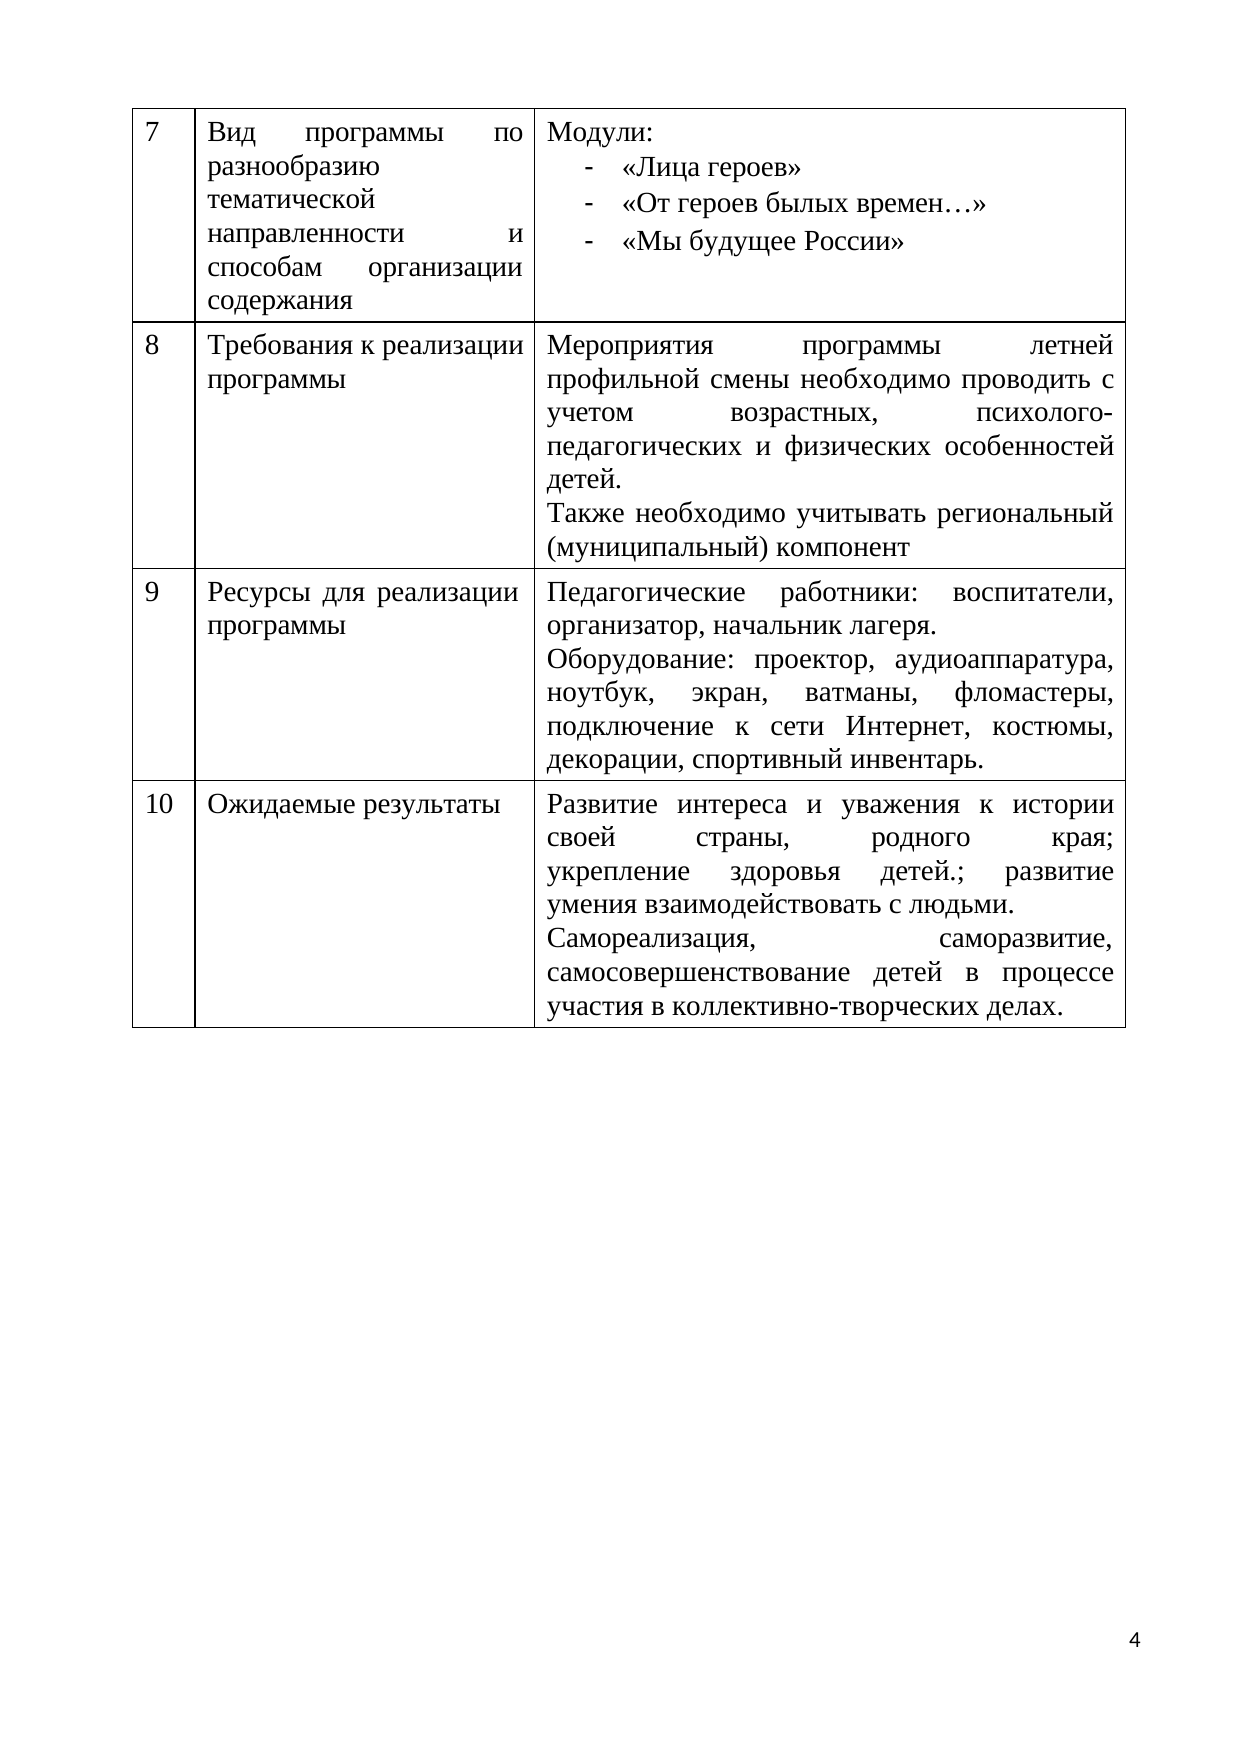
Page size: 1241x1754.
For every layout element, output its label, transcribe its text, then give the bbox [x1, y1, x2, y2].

table_cell 8 [133, 323, 194, 567]
table_cell Вид программы по разнообразию тематической направленности и способам организации содержания [196, 109, 534, 321]
table_cell 10 [133, 781, 194, 1027]
table_cell Модули: «Лица героев» «От героев былых времен…» «Мы будущее России» [535, 109, 1125, 321]
table_cell Мероприятия программы летней профильной смены необходимо проводить с учетом возрастных, психолого- педагогических и физических особенностей детей. Также необходимо учитывать региональный (муниципальный) компонент [535, 323, 1125, 567]
table_cell Требования к реализации программы [196, 323, 534, 567]
table_cell Педагогические работники: воспитатели, организатор, начальник лагеря. Оборудование: проектор, аудиоаппаратура, ноутбук, экран, ватманы, фломастеры, подключение к сети Интернет, костюмы, декорации, спортивный инвентарь. [535, 569, 1125, 780]
table_cell Ожидаемые результаты [196, 781, 534, 1027]
table_cell 9 [133, 569, 194, 780]
table_cell Ресурсы для реализации программы [196, 569, 534, 780]
table_cell 7 [133, 109, 194, 321]
table_cell Развитие интереса и уважения к истории своей страны, родного края; укрепление здоровья детей.; развитие умения взаимодействовать с людьми. Самореализация, саморазвитие, самосовершенствование детей в процессе участия в коллективно-творческих делах. [535, 781, 1125, 1027]
